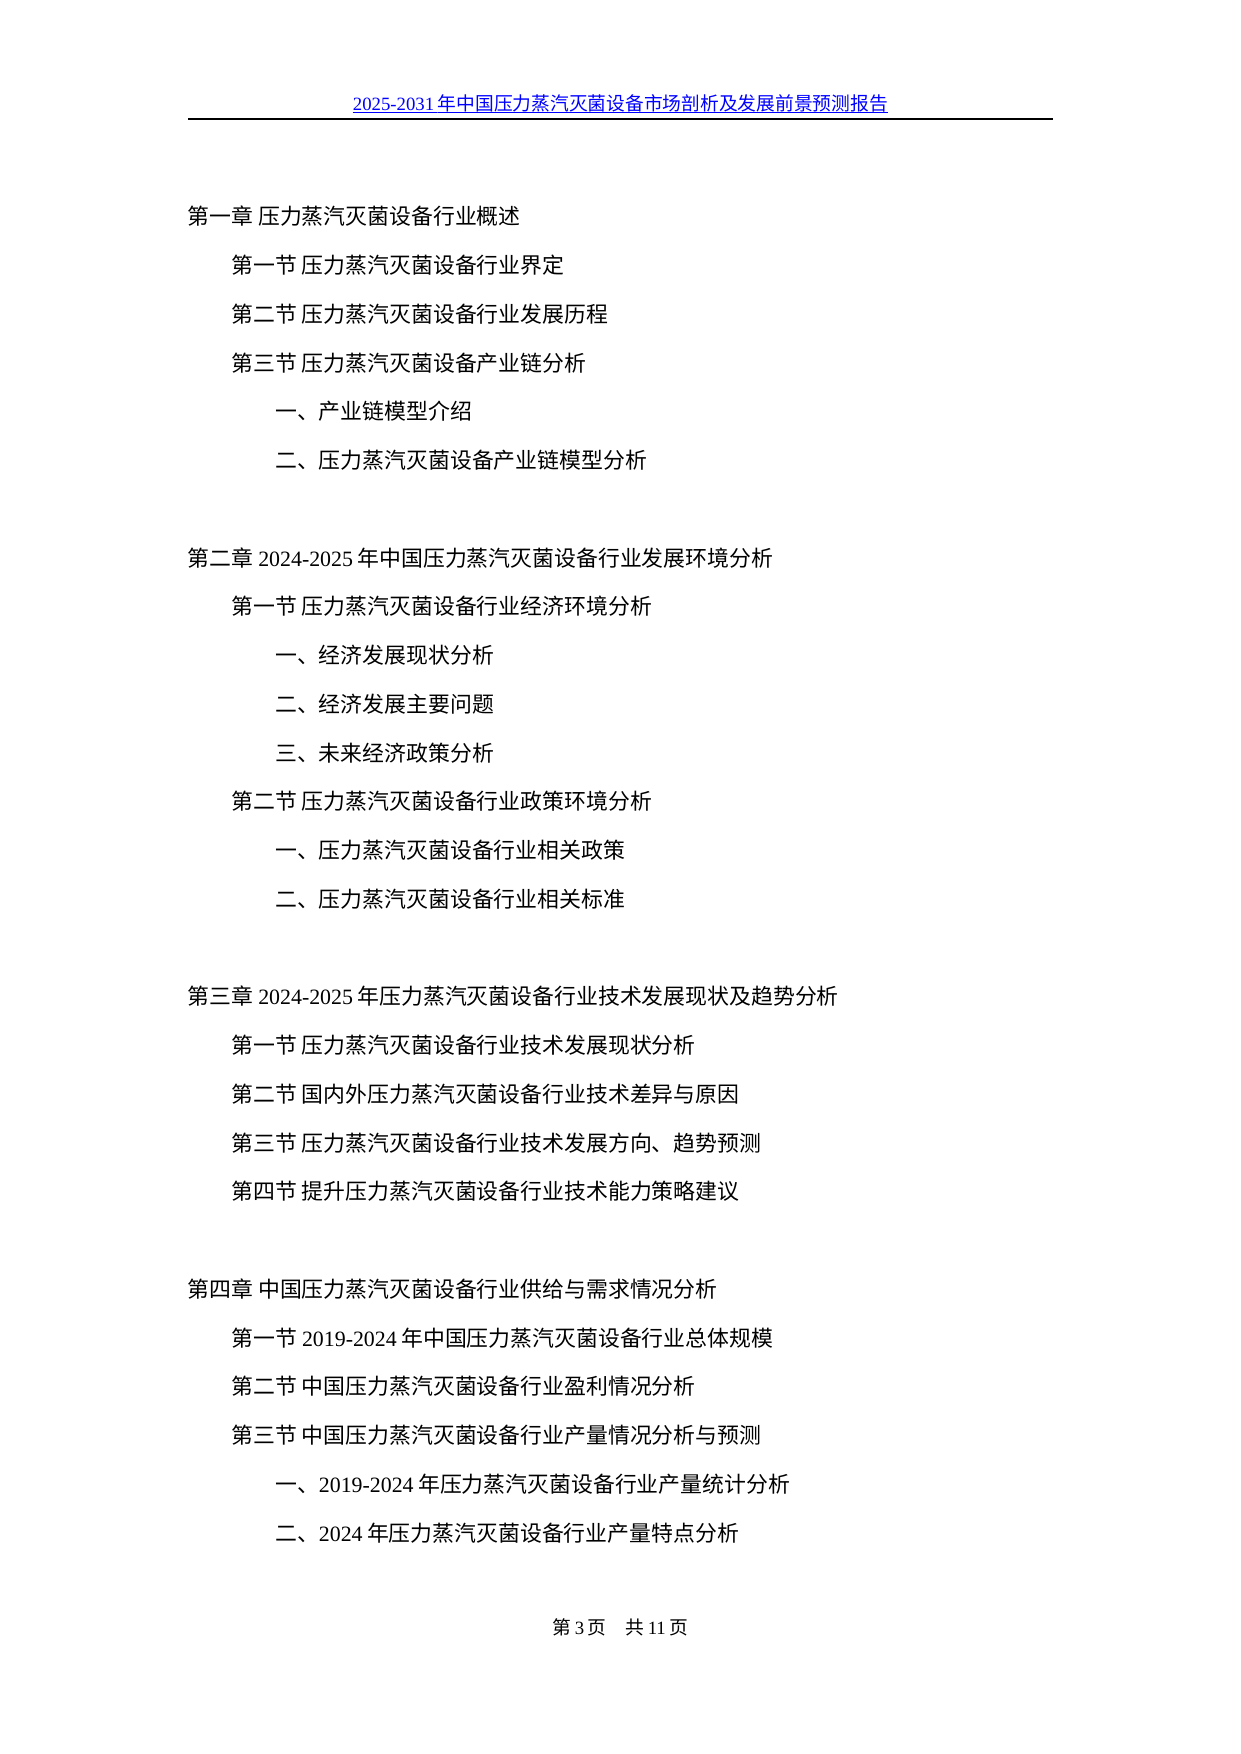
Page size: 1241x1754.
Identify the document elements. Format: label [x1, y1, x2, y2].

text [187, 150, 1053, 1548]
